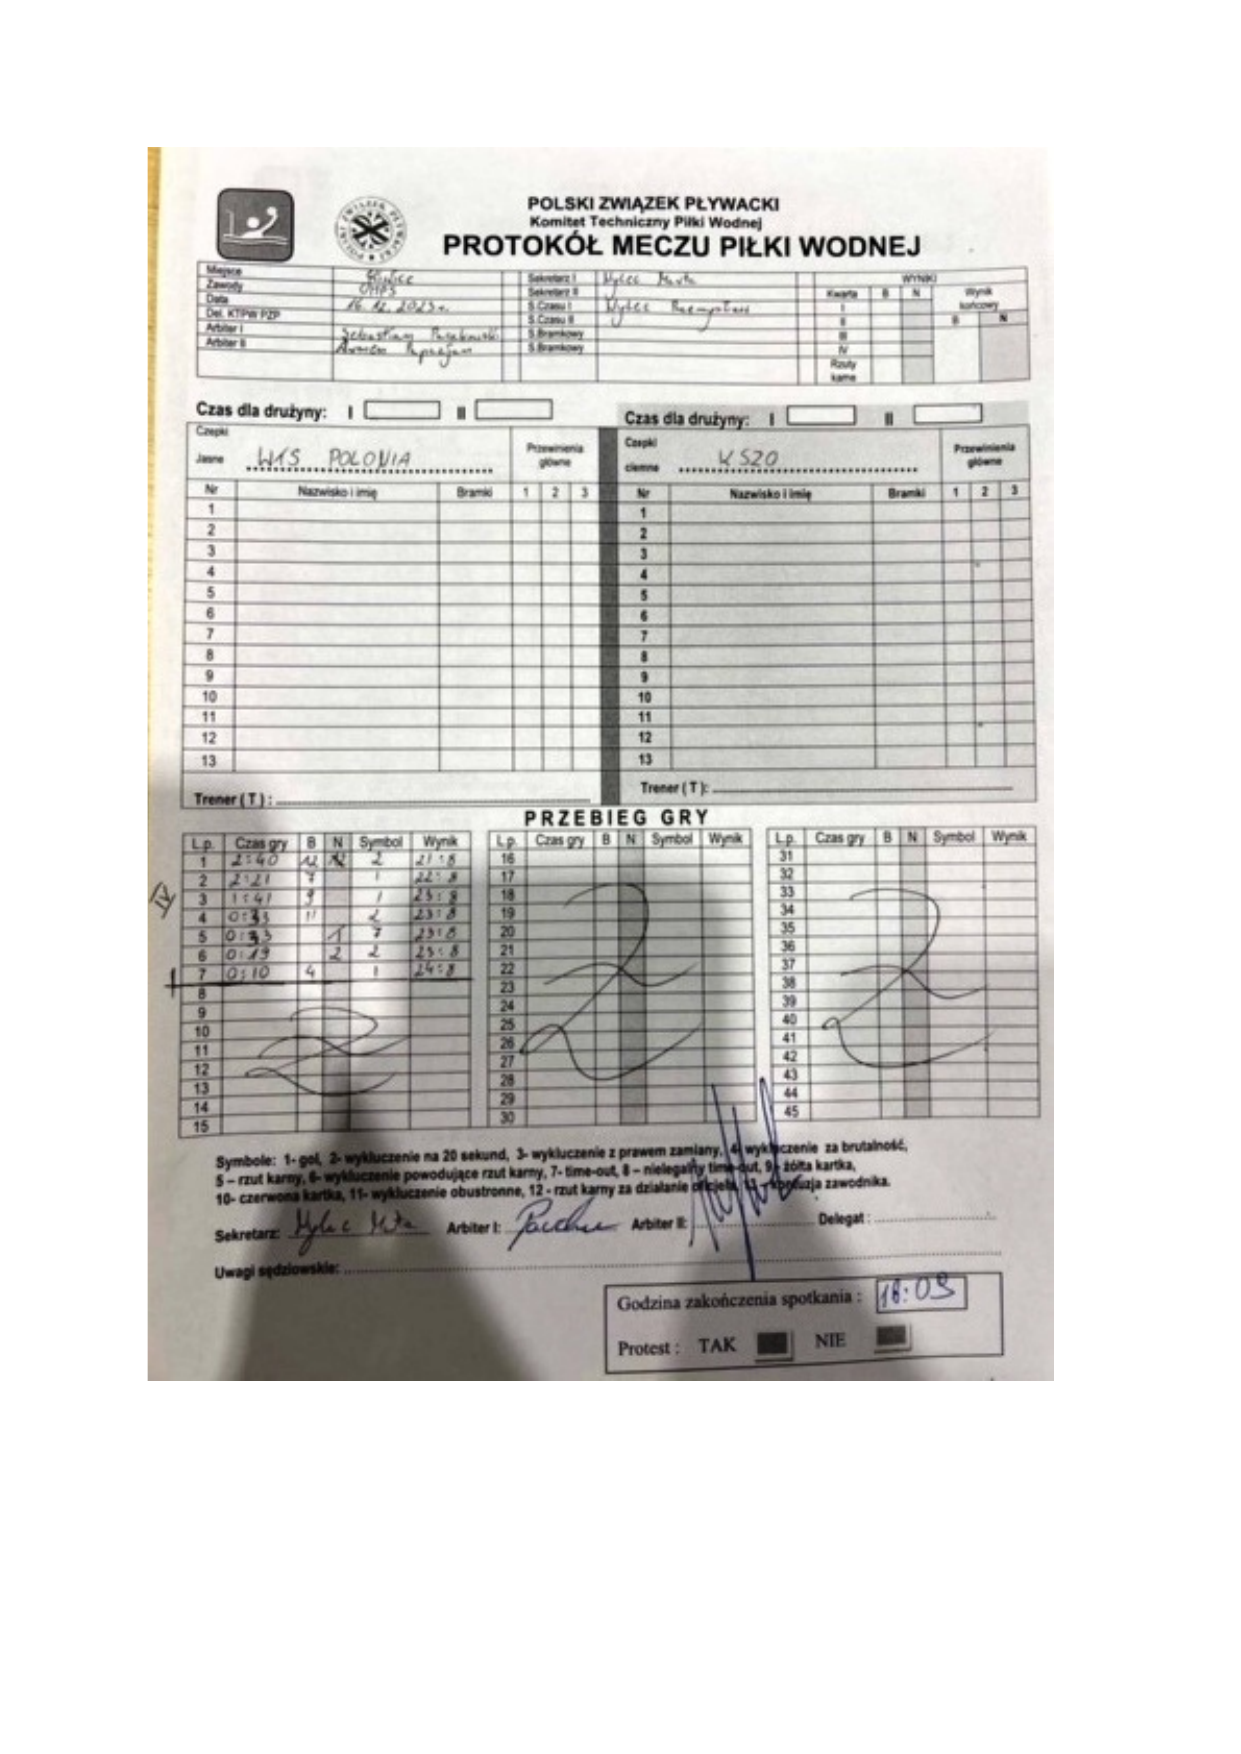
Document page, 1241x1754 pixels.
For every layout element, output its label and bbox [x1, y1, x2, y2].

picture [147, 147, 1054, 1381]
